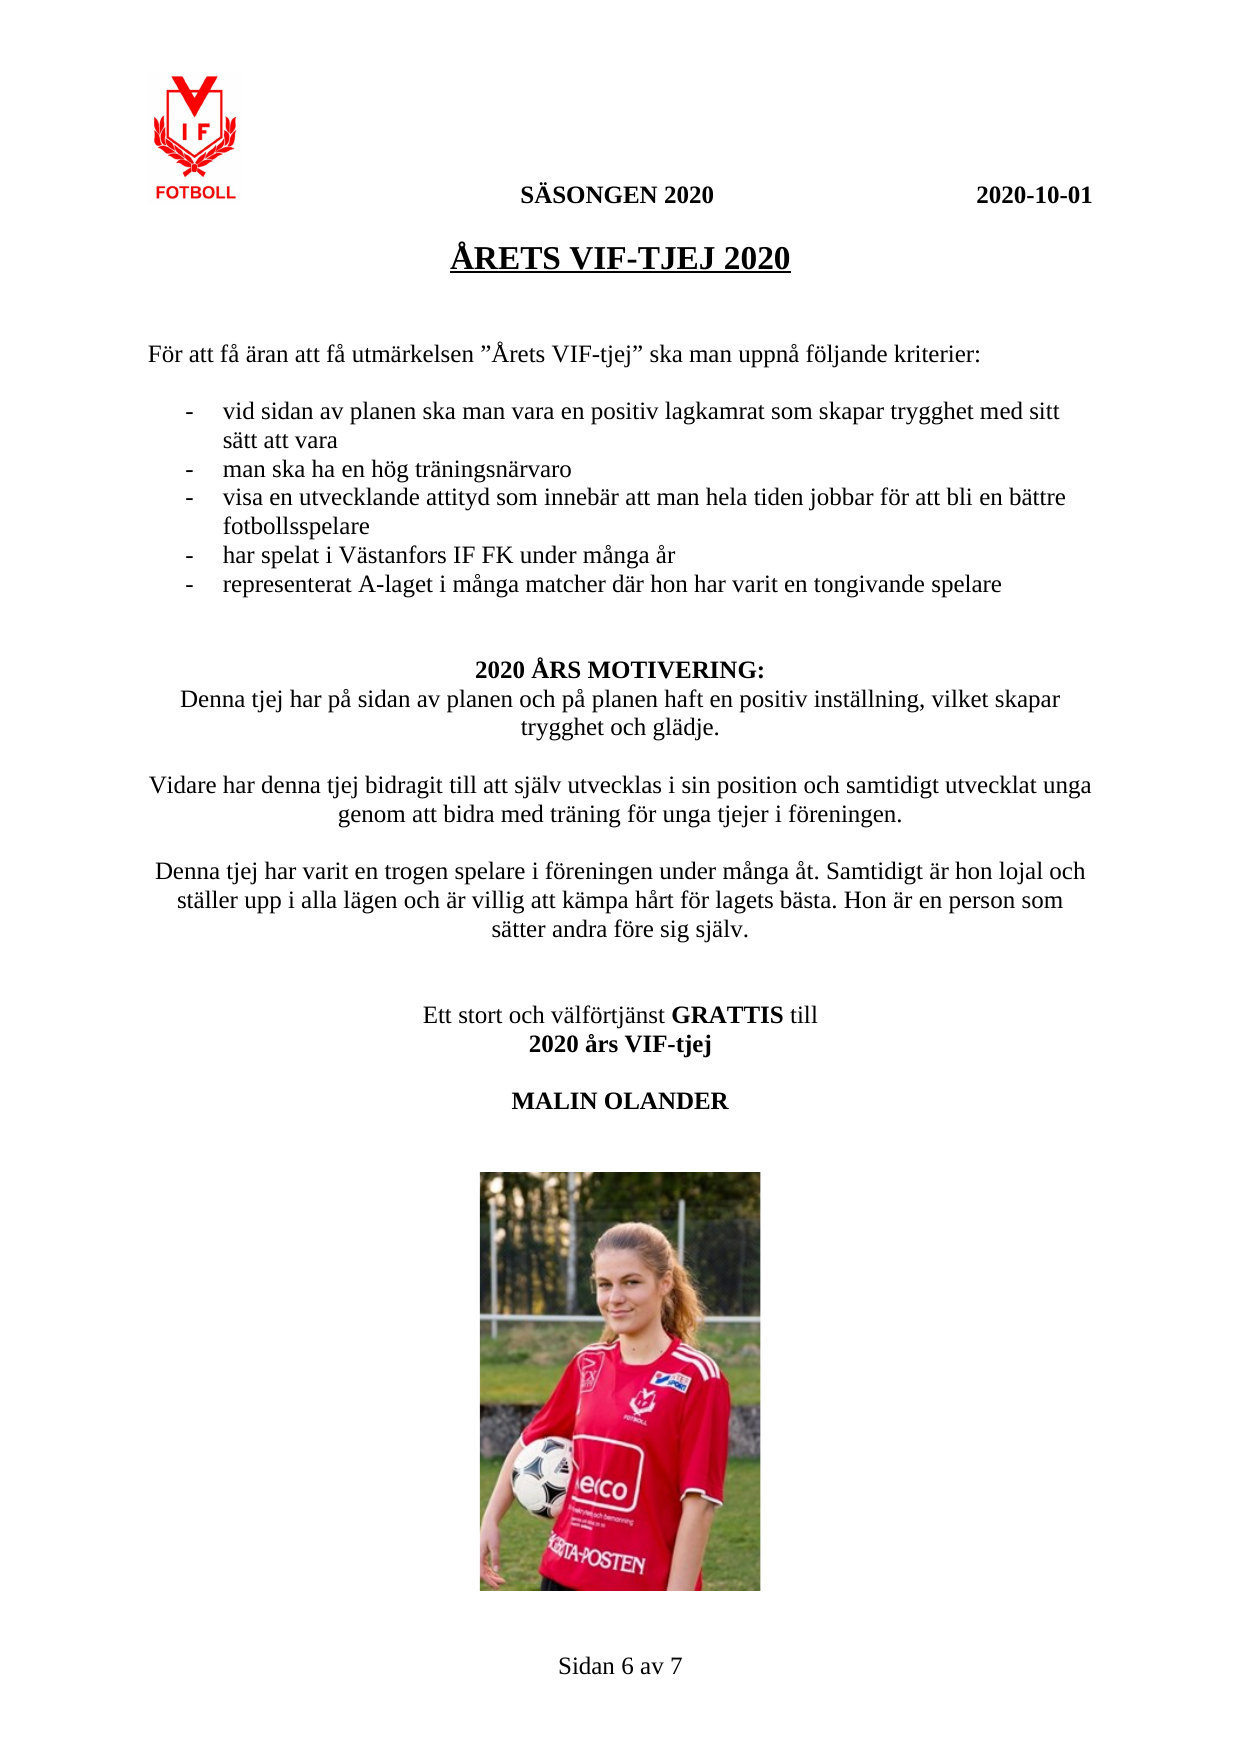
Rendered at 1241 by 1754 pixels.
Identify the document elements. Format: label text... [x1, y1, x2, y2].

text Vidare har denna tjej bidragit till att själv utvecklas i sin position och samtidigt utvecklat unga genom att bidra med träning för unga tjejer i föreningen. [148, 770, 1093, 827]
list man ska ha en hög träningsnärvaro [185, 454, 1093, 482]
text 2020 ÅRS MOTIVERING: [148, 655, 1093, 684]
text ÅRETS VIF-TJEJ 2020 [148, 238, 1093, 276]
text MALIN OLANDER [148, 1086, 1093, 1115]
text Ett stort och välförtjänst GRATTIS till [148, 1000, 1093, 1029]
text Denna tjej har på sidan av planen och på planen haft en positiv inställning, vilket skapar trygghet och glädje. [148, 684, 1093, 741]
text 2020 års VIF-tjej [148, 1029, 1093, 1057]
text För att få äran att få utmärkelsen ”Årets VIF-tjej” ska man uppnå följande kriterier: [148, 339, 1093, 367]
list vid sidan av planen ska man vara en positiv lagkamrat som skapar trygghet med sitt sätt att vara [185, 396, 1093, 454]
picture [479, 1172, 761, 1591]
list har spelat i Västanfors IF FK under många år [185, 540, 1093, 569]
list visa en utvecklande attityd som innebär att man hela tiden jobbar för att bli en bättre fotbollsspelare [185, 482, 1093, 540]
list representerat A-laget i många matcher där hon har varit en tongivande spelare [185, 569, 1093, 597]
text Denna tjej har varit en trogen spelare i föreningen under många åt. Samtidigt är hon lojal och ställer upp i alla lägen och är villig att kämpa hårt för lagets bästa. Hon är en person som sätter andra före sig själv. [148, 856, 1093, 942]
picture [147, 73, 242, 204]
